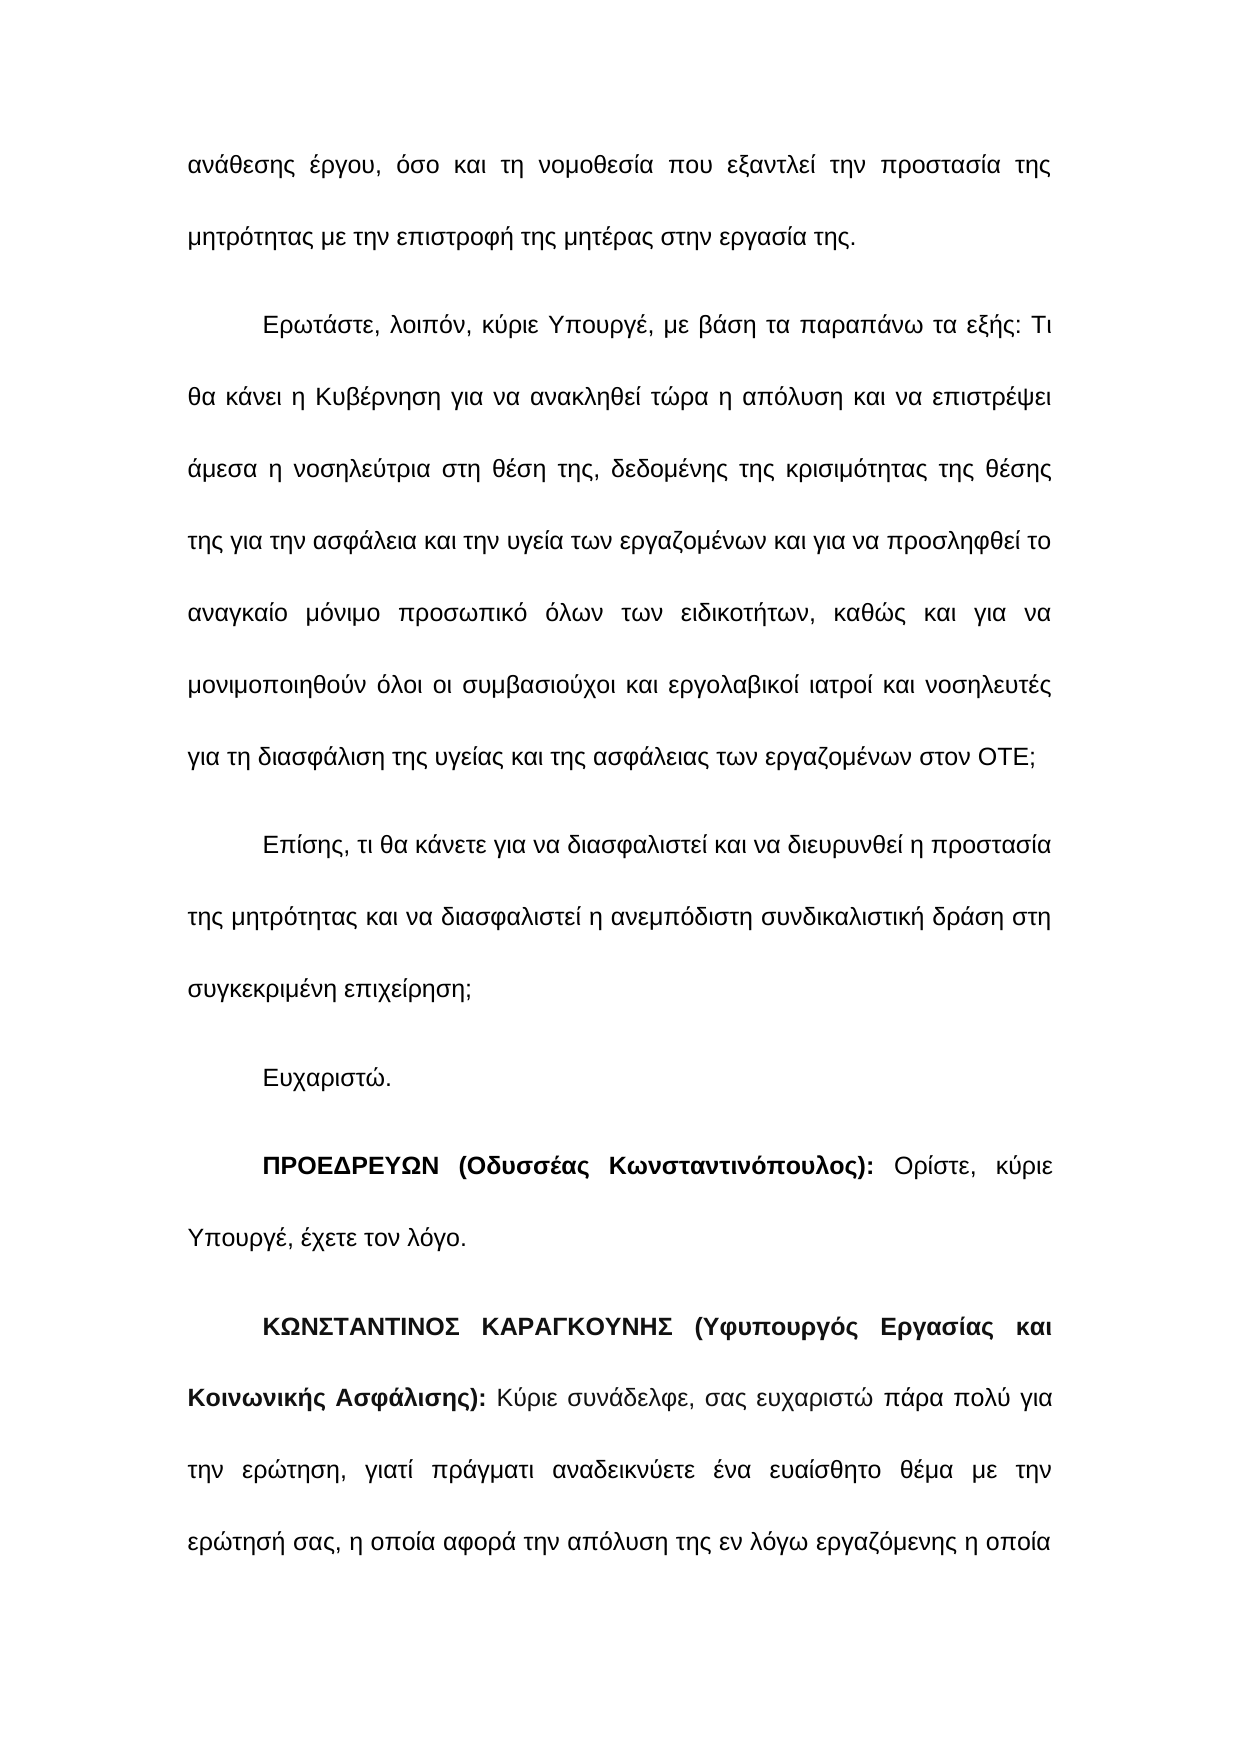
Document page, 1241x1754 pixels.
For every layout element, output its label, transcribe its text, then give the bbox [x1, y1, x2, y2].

text Ερωτάστε, λοιπόν, κύριε Υπουργέ, με βάση τα παραπάνω τα εξής: Τι θα κάνει η Κυβέρνηση για να ανακληθεί τώρα η απόλυση και να επιστρέψει άμεσα η νοσηλεύτρια στη θέση της, δεδομένης της κρισιμότητας της θέσης της για την ασφάλεια και την υγεία των εργαζομένων και για να προσληφθεί το αναγκαίο μόνιμο προσωπικό όλων των ειδικοτήτων, καθώς και για να μονιμοποιηθούν όλοι οι συμβασιούχοι και εργολαβικοί ιατροί και νοσηλευτές για τη διασφάλιση της υγείας και της ασφάλειας των εργαζομένων στον ΟΤΕ; [187, 310, 1053, 770]
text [187, 150, 1053, 251]
text Επίσης, τι θα κάνετε για να διασφαλιστεί και να διευρυνθεί η προστασία της μητρότητας και να διασφαλιστεί η ανεμπόδιστη συνδικαλιστική δράση στη συγκεκριμένη επιχείρηση; [187, 830, 1053, 1003]
text ΠΡΟΕΔΡΕΥΩΝ (Οδυσσέας Κωνσταντινόπουλος): Ορίστε, κύριε Υπουργέ, έχετε τον λόγο. [187, 1151, 1053, 1252]
text Ευχαριστώ. [187, 1062, 1053, 1091]
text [187, 1311, 1053, 1556]
